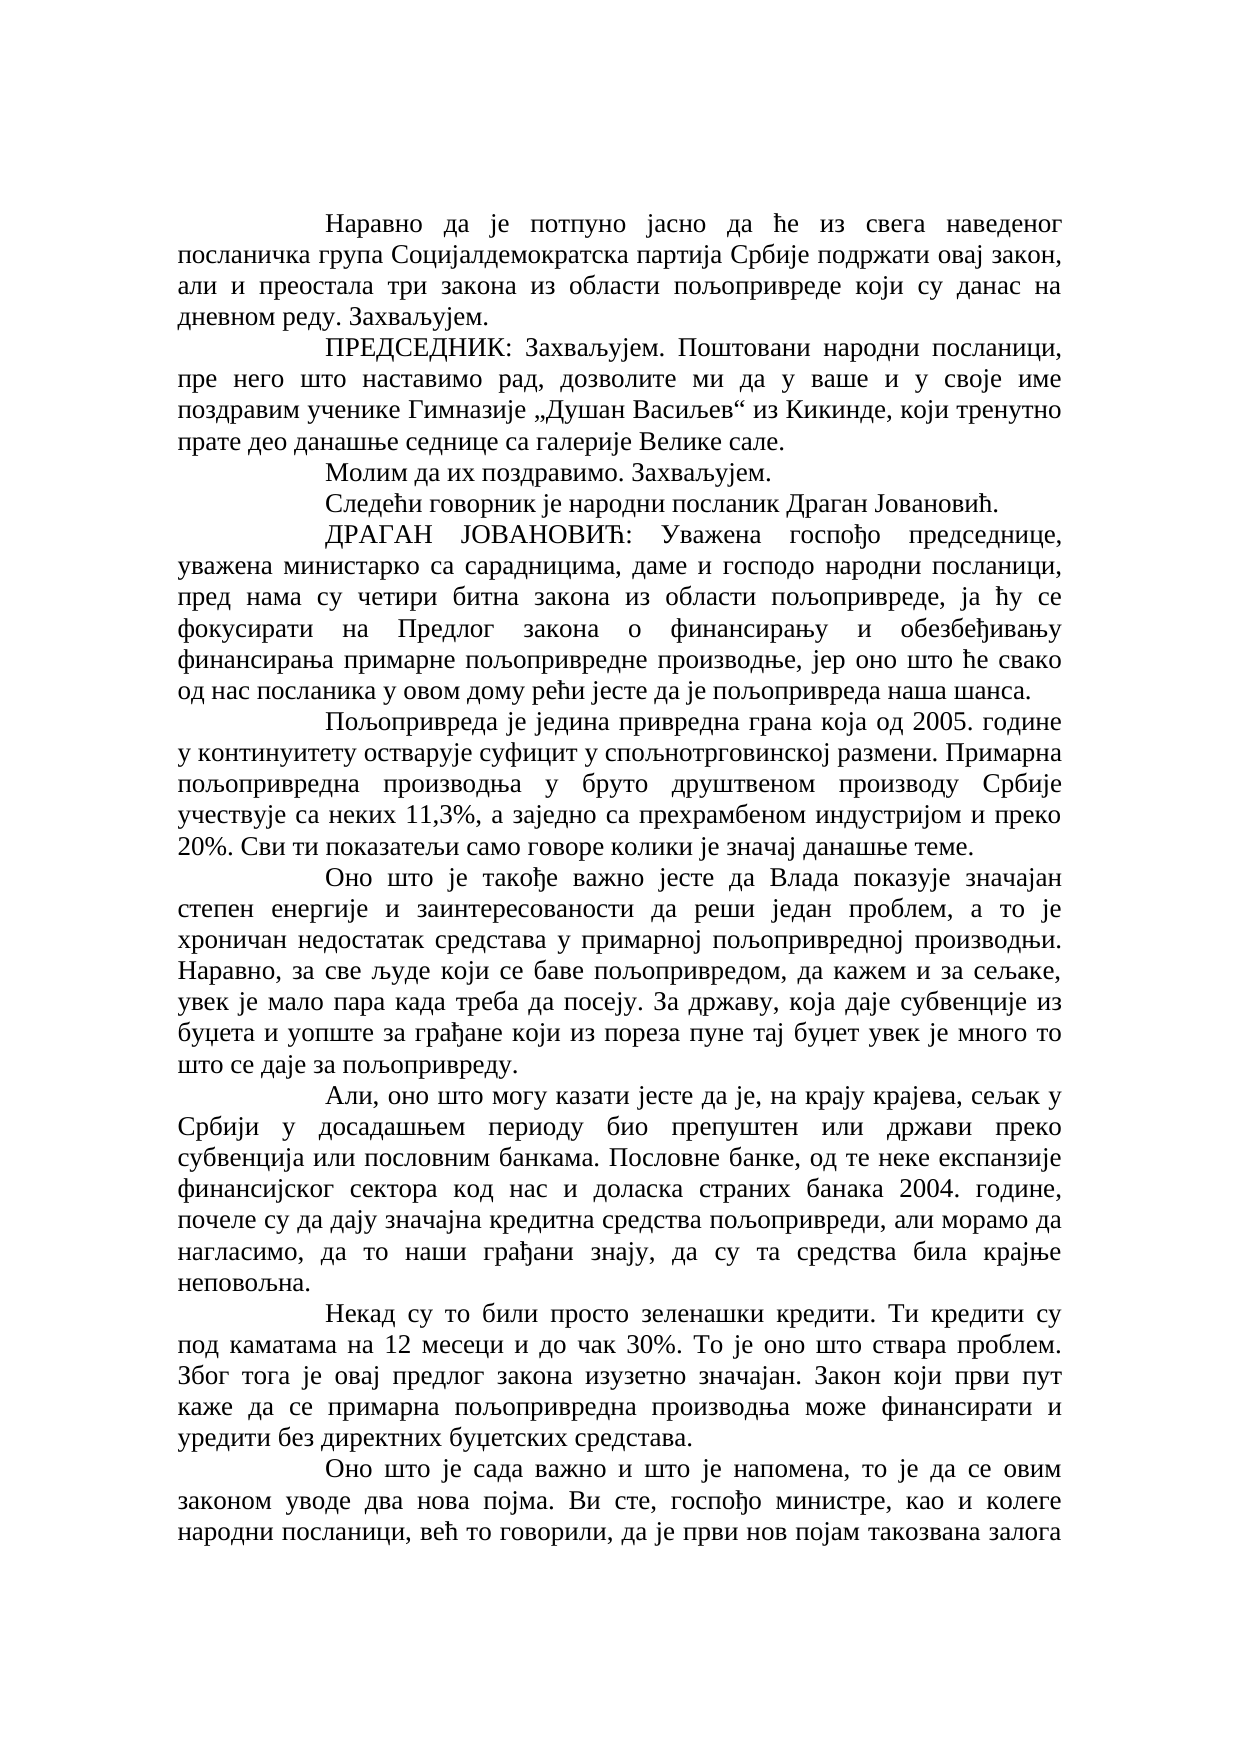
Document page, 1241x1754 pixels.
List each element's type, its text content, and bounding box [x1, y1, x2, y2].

text Али, оно што могу казати јесте да је, на крају крајева, сељак у Србији у досадашњем периоду био препуштен или држави преко субвенција или пословним банкама. Пословне банке, од те неке експанзије финансијског сектора код нас и доласка страних банака 2004. године, почеле су да дају значајна кредитна средства пољопривреди, али морамо да нагласимо, да то наши грађани знају, да су та средства била крајње неповољна. [177, 1079, 1063, 1297]
text ПРЕДСЕДНИК: Захваљујем. Поштовани народни посланици, пре него што наставимо рад, дозволите ми да у ваше и у своје име поздравим ученике Гимназије „Душан Васиљев“ из Кикинде, који тренутно прате део данашње седнице са галерије Велике сале. [177, 331, 1063, 456]
text Пољопривреда је једина привредна грана која од 2005. године у континуитету остварује суфицит у спољнотрговинској размени. Примарна пољопривредна производња у бруто друштвеном производу Србије учествује са неких 11,3%, а заједно са прехрамбеном индустријом и преко 20%. Сви ти показатељи само говоре колики је значај данашње теме. [177, 705, 1063, 861]
text Молим да их поздравимо. Захваљујем. [177, 456, 1063, 487]
text Некад су то били просто зеленашки кредити. Ти кредити су под каматама на 12 месеци и до чак 30%. То је оно што ствара проблем. Због тога је овај предлог закона изузетно значајан. Закон који први пут каже да се примарна пољопривредна производња може финансирати и уредити без директних буџетских средстава. [177, 1297, 1063, 1453]
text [177, 1453, 1063, 1546]
text Оно што је такође важно јесте да Влада показује значајан степен енергије и заинтересованости да реши један проблем, а то је хроничан недостатак средстава у примарној пољопривредној производњи. Наравно, за све људе који се баве пољопривредом, да кажем и за сељаке, увек је мало пара када треба да посеју. За државу, која даје субвенције из буџета и уопште за грађане који из пореза пуне тај буџет увек је много то што се даје за пољопривреду. [177, 861, 1063, 1079]
text Наравно да је потпуно јасно да ће из свега наведеног посланичка група Социјалдемократска партија Србије подржати овај закон, али и преостала три закона из области пољопривреде који су данас на дневном реду. Захваљујем. [177, 207, 1063, 331]
text ДРАГАН ЈОВАНОВИЋ: Уважена госпођо председнице, уважена министарко са сарадницима, даме и господо народни посланици, пред нама су четири битна закона из области пољопривреде, ја ћу се фокусирати на Предлог закона о финансирању и обезбеђивању финансирања примарне пољопривредне производње, јер оно што ће свако од нас посланика у овом дому рећи јесте да је пољопривреда наша шанса. [177, 518, 1063, 705]
text Следећи говорник је народни посланик Драган Јовановић. [177, 487, 1063, 518]
